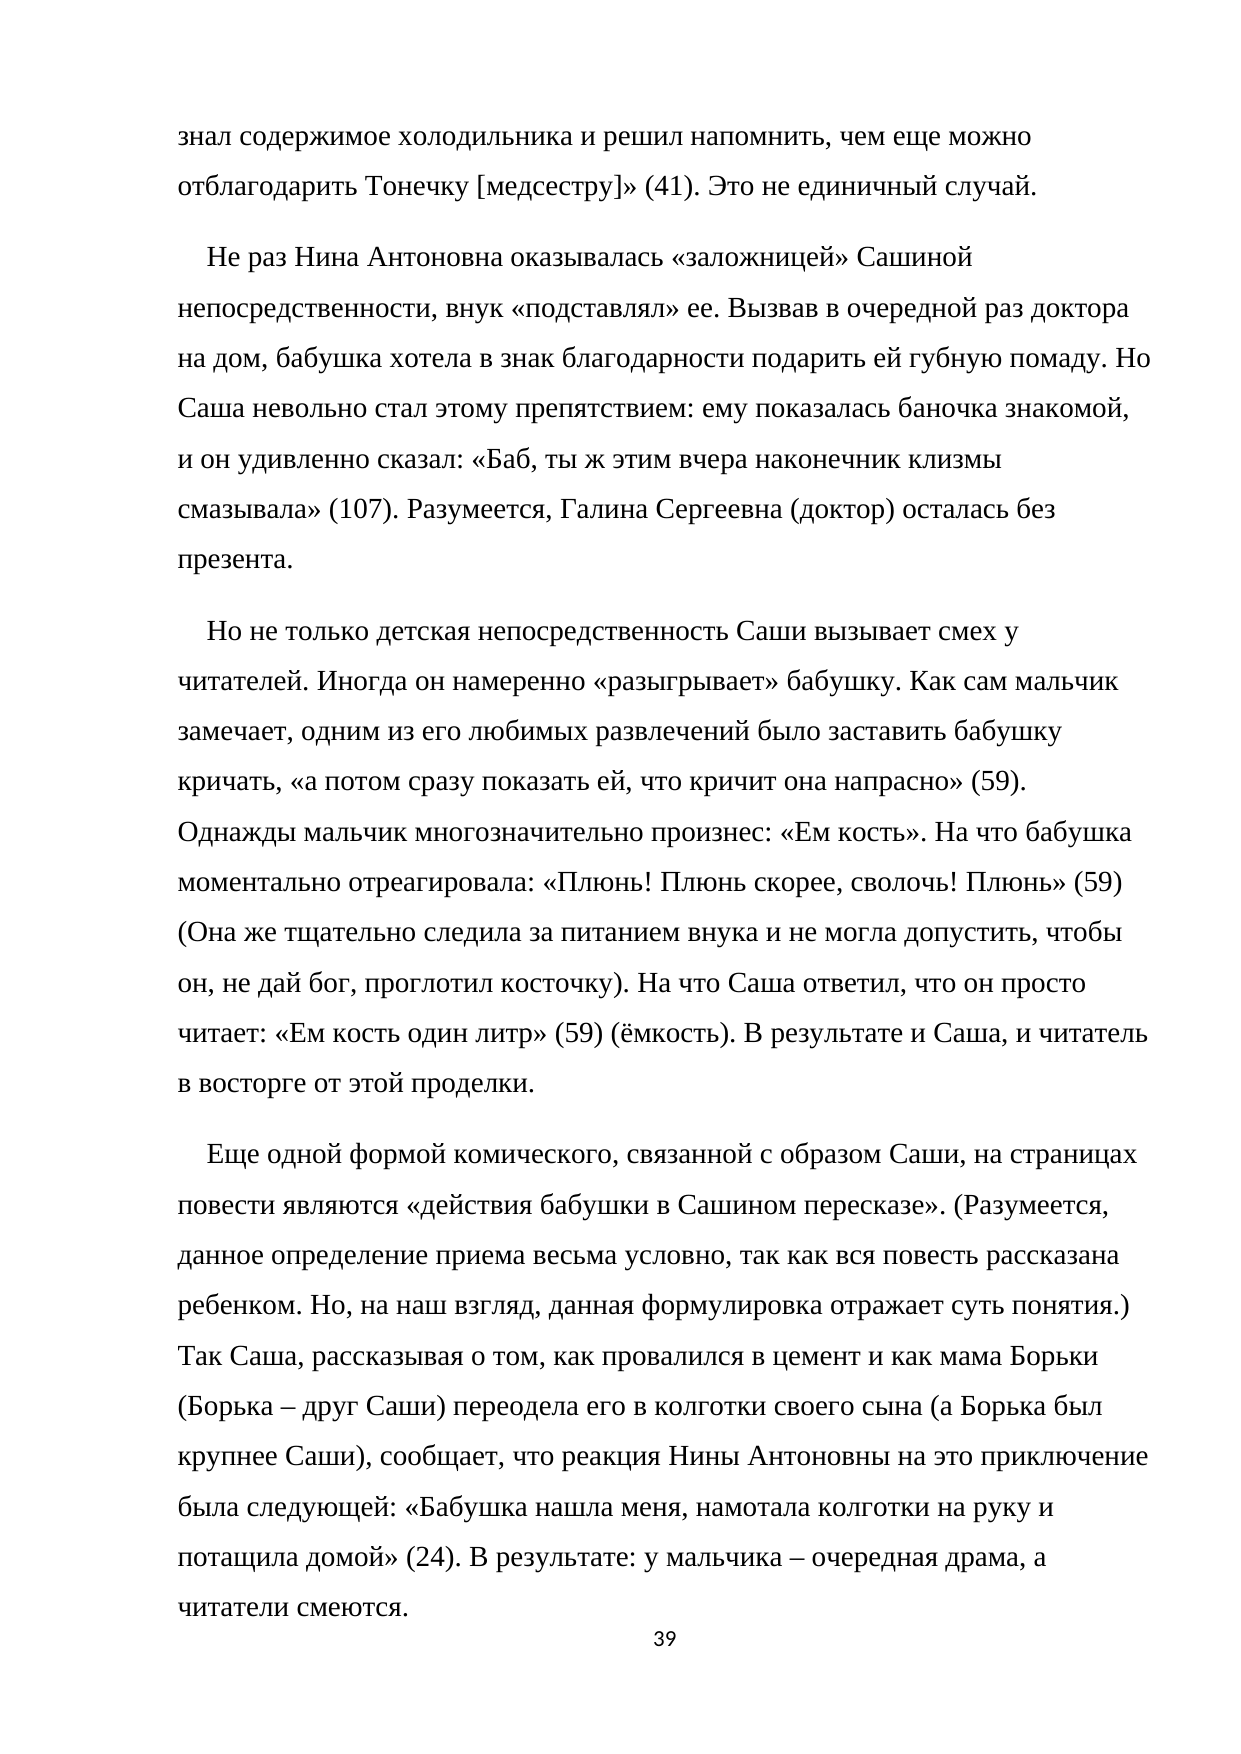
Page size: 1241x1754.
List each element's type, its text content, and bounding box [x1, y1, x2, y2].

text Не раз Нина Антоновна оказывалась «заложницей» Сашиной непосредственности, внук «подставлял» ее. Вызвав в очередной раз доктора на дом, бабушка хотела в знак благодарности подарить ей губную помаду. Но Саша невольно стал этому препятствием: ему показалась баночка знакомой, и он удивленно сказал: «Баб, ты ж этим вчера наконечник клизмы смазывала» (107). Разумеется, Галина Сергеевна (доктор) осталась без презента. [177, 239, 1152, 575]
text Еще одной формой комического, связанной с образом Саши, на страницах повести являются «действия бабушки в Сашином пересказе». (Разумеется, данное определение приема весьма условно, так как вся повесть рассказана ребенком. Но, на наш взгляд, данная формулировка отражает суть понятия.) Так Саша, рассказывая о том, как провалился в цемент и как мама Борьки (Борька – друг Саши) переодела его в колготки своего сына (а Борька был крупнее Саши), сообщает, что реакция Нины Антоновны на это приключение была следующей: «Бабушка нашла меня, намотала колготки на руку и потащила домой» (24). В результате: у мальчика – очередная драма, а читатели смеются. [177, 1137, 1152, 1623]
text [177, 118, 1152, 202]
text Но не только детская непосредственность Саши вызывает смех у читателей. Иногда он намеренно «разыгрывает» бабушку. Как сам мальчик замечает, одним из его любимых развлечений было заставить бабушку кричать, «а потом сразу показать ей, что кричит она напрасно» (59). Однажды мальчик многозначительно произнес: «Ем кость». На что бабушка моментально отреагировала: «Плюнь! Плюнь скорее, сволочь! Плюнь» (59) (Она же тщательно следила за питанием внука и не могла допустить, чтобы он, не дай бог, проглотил косточку). На что Саша ответил, что он просто читает: «Ем кость один литр» (59) (ëмкость). В результате и Саша, и читатель в восторге от этой проделки. [177, 613, 1152, 1099]
